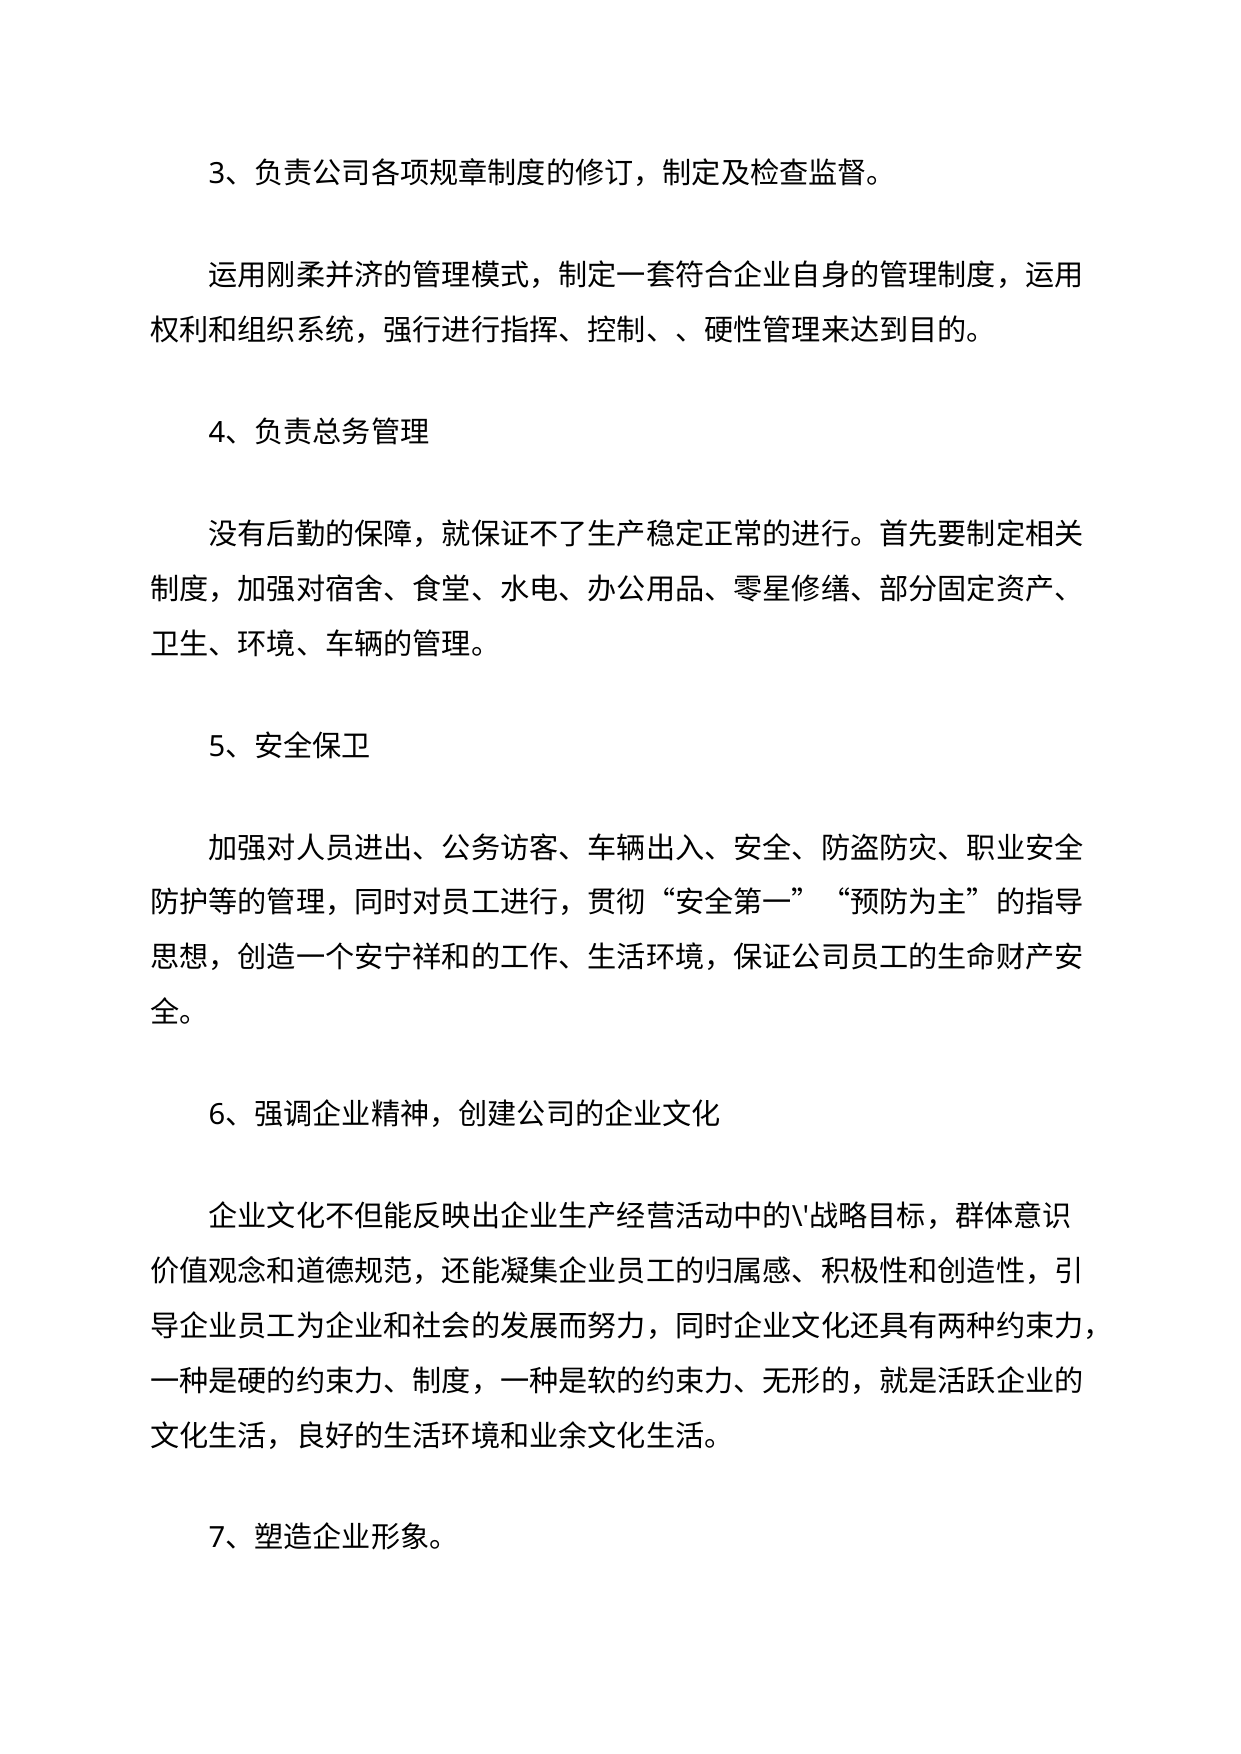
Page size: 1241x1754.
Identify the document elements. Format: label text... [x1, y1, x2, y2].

text 4、负责总务管理 [150, 409, 1090, 451]
text 5、安全保卫 [150, 722, 1090, 764]
text 加强对人员进出、公务访客、车辆出入、安全、防盗防灾、职业安全防护等的管理，同时对员工进行，贯彻“安全第一”“预防为主”的指导思想，创造一个安宁祥和的工作、生活环境，保证公司员工的生命财产安全。 [150, 824, 1090, 1031]
text 7、塑造企业形象。 [150, 1514, 1090, 1556]
text 企业文化不但能反映出企业生产经营活动中的\'战略目标，群体意识价值观念和道德规范，还能凝集企业员工的归属感、积极性和创造性，引导企业员工为企业和社会的发展而努力，同时企业文化还具有两种约束力，一种是硬的约束力、制度，一种是软的约束力、无形的，就是活跃企业的文化生活，良好的生活环境和业余文化生活。 [150, 1193, 1090, 1454]
text 没有后勤的保障，就保证不了生产稳定正常的进行。首先要制定相关制度，加强对宿舍、食堂、水电、办公用品、零星修缮、部分固定资产、卫生、环境、车辆的管理。 [150, 511, 1090, 663]
text 6、强调企业精神，创建公司的企业文化 [150, 1091, 1090, 1133]
text 3、负责公司各项规章制度的修订，制定及检查监督。 [150, 150, 1090, 192]
text 运用刚柔并济的管理模式，制定一套符合企业自身的管理制度，运用权利和组织系统，强行进行指挥、控制、、硬性管理来达到目的。 [150, 252, 1090, 349]
